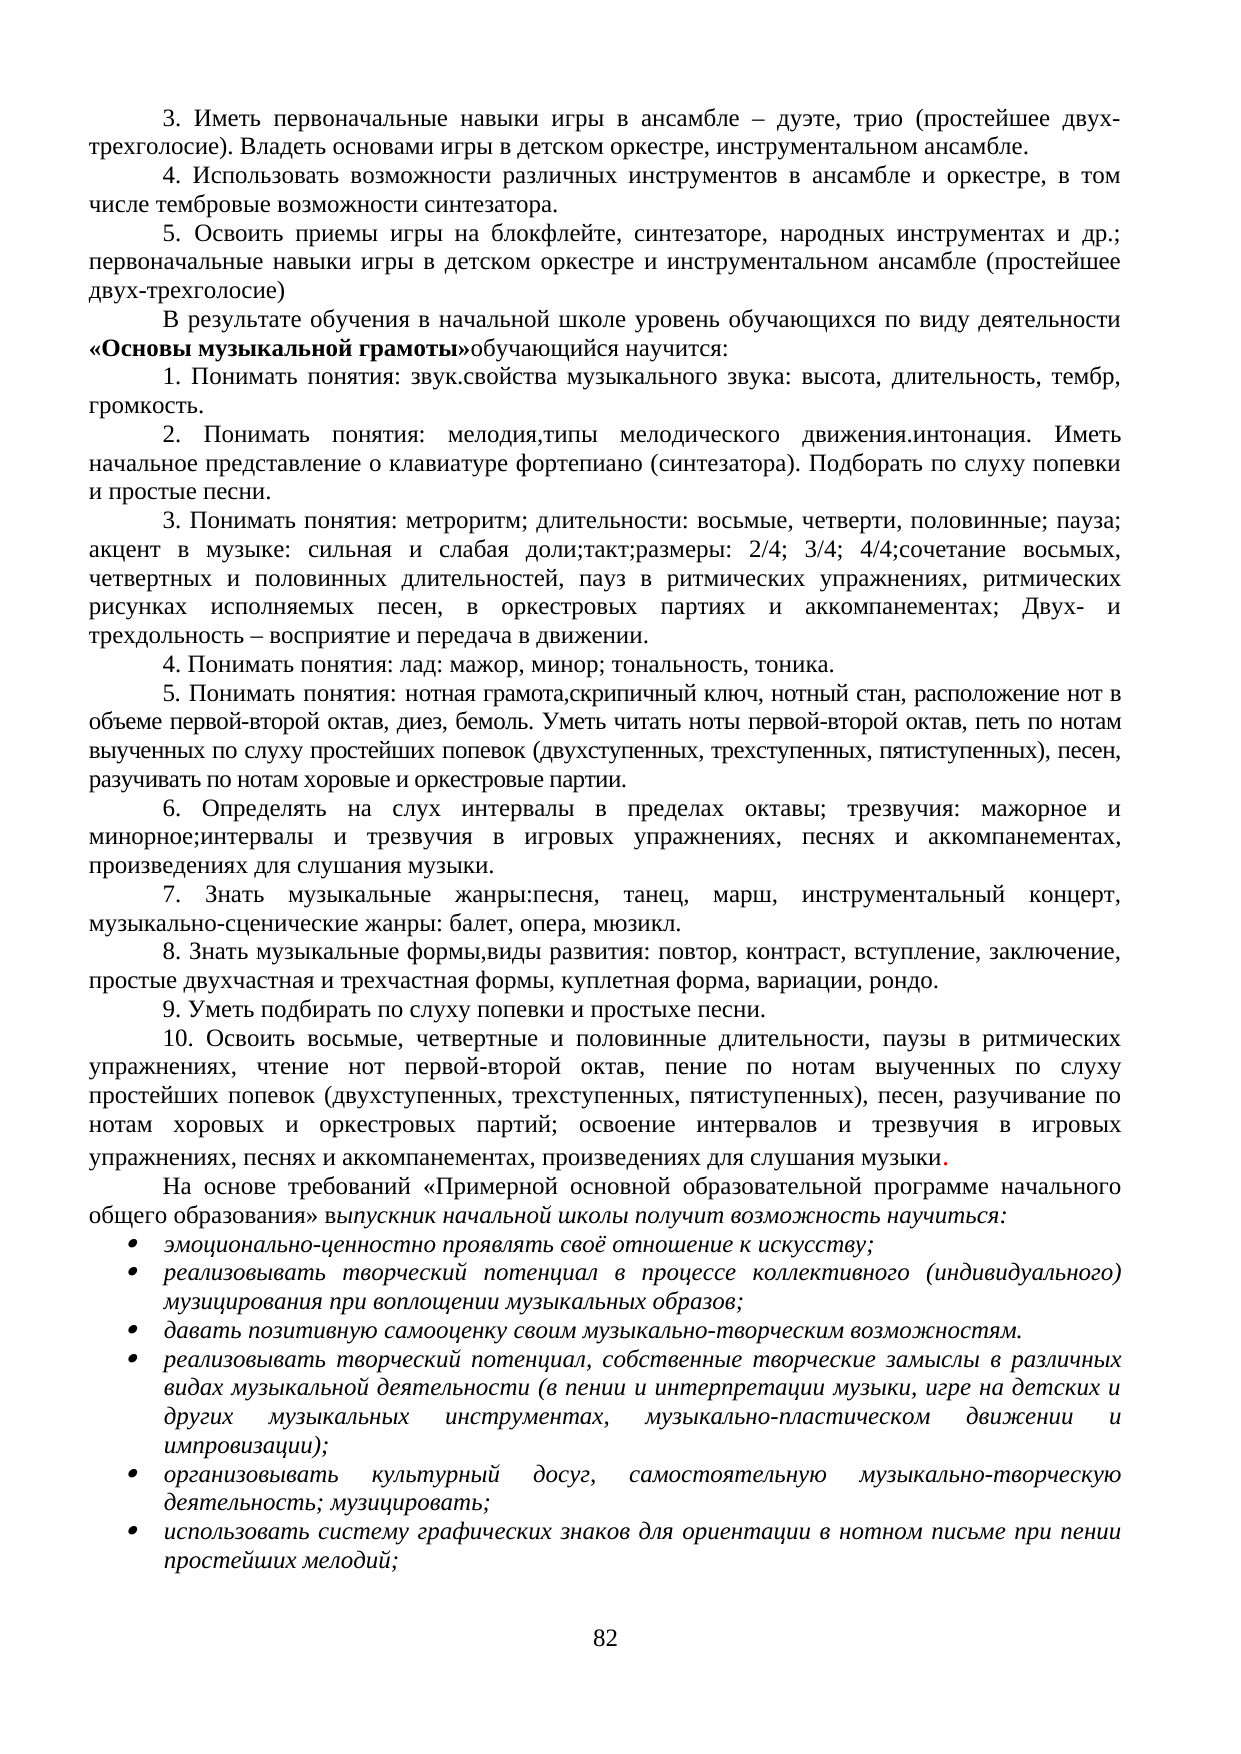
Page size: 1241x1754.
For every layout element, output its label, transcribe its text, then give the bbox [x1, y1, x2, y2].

text 10. Освоить восьмые, четвертные и половинные длительности, паузы в ритмических упражнениях, чтение нот первой-второй октав, пение по нотам выученных по слуху простейших попевок (двухступенных, трехступенных, пятиступенных), песен, разучивание по нотам хоровых и оркестровых партий; освоение интервалов и трезвучия в игровых упражнениях, песнях и аккомпанементах, произведениях для слушания музыки. [89, 1023, 1122, 1171]
text 1. Понимать понятия: звук.свойства музыкального звука: высота, длительность, тембр, громкость. [89, 361, 1122, 419]
text 3. Понимать понятия: метроритм; длительности: восьмые, четверти, половинные; пауза; акцент в музыке: сильная и слабая доли;такт;размеры: 2/4; 3/4; 4/4;сочетание восьмых, четвертных и половинных длительностей, пауз в ритмических упражнениях, ритмических рисунках исполняемых песен, в оркестровых партиях и аккомпанементах; Двух- и трехдольность – восприятие и передача в движении. [89, 505, 1122, 649]
list организовывать культурный досуг, самостоятельную музыкально-творческую деятельность; музицировать; [126, 1459, 1122, 1516]
list реализовывать творческий потенциал, собственные творческие замыслы в различных видах музыкальной деятельности (в пении и интерпретации музыки, игре на детских и других музыкальных инструментах, музыкально-пластическом движении и импровизации); [126, 1344, 1122, 1459]
text 8. Знать музыкальные формы,виды развития: повтор, контраст, вступление, заключение, простые двухчастная и трехчастная формы, куплетная форма, вариации, рондо. [89, 936, 1122, 994]
list давать позитивную самооценку своим музыкально-творческим возможностям. [126, 1315, 1122, 1344]
list реализовывать творческий потенциал в процессе коллективного (индивидуального) музицирования при воплощении музыкальных образов; [126, 1257, 1122, 1315]
list эмоционально-ценностно проявлять своё отношение к искусству; [126, 1229, 1122, 1257]
text 4. Использовать возможности различных инструментов в ансамбле и оркестре, в том числе тембровые возможности синтезатора. [89, 160, 1122, 218]
text В результате обучения в начальной школе уровень обучающихся по виду деятельности «Основы музыкальной грамоты»обучающийся научится: [89, 304, 1122, 361]
text 5. Освоить приемы игры на блокфлейте, синтезаторе, народных инструментах и др.; первоначальные навыки игры в детском оркестре и инструментальном ансамбле (простейшее двух-трехголосие) [89, 218, 1122, 304]
text 4. Понимать понятия: лад: мажор, минор; тональность, тоника. [89, 649, 1122, 678]
text 6. Определять на слух интервалы в пределах октавы; трезвучия: мажорное и минорное;интервалы и трезвучия в игровых упражнениях, песнях и аккомпанементах, произведениях для слушания музыки. [89, 793, 1122, 879]
list использовать систему графических знаков для ориентации в нотном письме при пении простейших мелодий; [126, 1516, 1122, 1574]
text 9. Уметь подбирать по слуху попевки и простыхе песни. [89, 994, 1122, 1023]
text 3. Иметь первоначальные навыки игры в ансамбле – дуэте, трио (простейшее двух-трехголосие). Владеть основами игры в детском оркестре, инструментальном ансамбле. [89, 103, 1122, 160]
text 5. Понимать понятия: нотная грамота,скрипичный ключ, нотный стан, расположение нот в объеме первой-второй октав, диез, бемоль. Уметь читать ноты первой-второй октав, петь по нотам выученных по слуху простейших попевок (двухступенных, трехступенных, пятиступенных), песен, разучивать по нотам хоровые и оркестровые партии. [89, 678, 1122, 793]
text На основе требований «Примерной основной образовательной программе начального общего образования» выпускник начальной школы получит возможность научиться: [89, 1171, 1122, 1229]
text 2. Понимать понятия: мелодия,типы мелодического движения.интонация. Иметь начальное представление о клавиатуре фортепиано (синтезатора). Подборать по слуху попевки и простые песни. [89, 419, 1122, 505]
text 7. Знать музыкальные жанры:песня, танец, марш, инструментальный концерт, музыкально-сценические жанры: балет, опера, мюзикл. [89, 879, 1122, 936]
